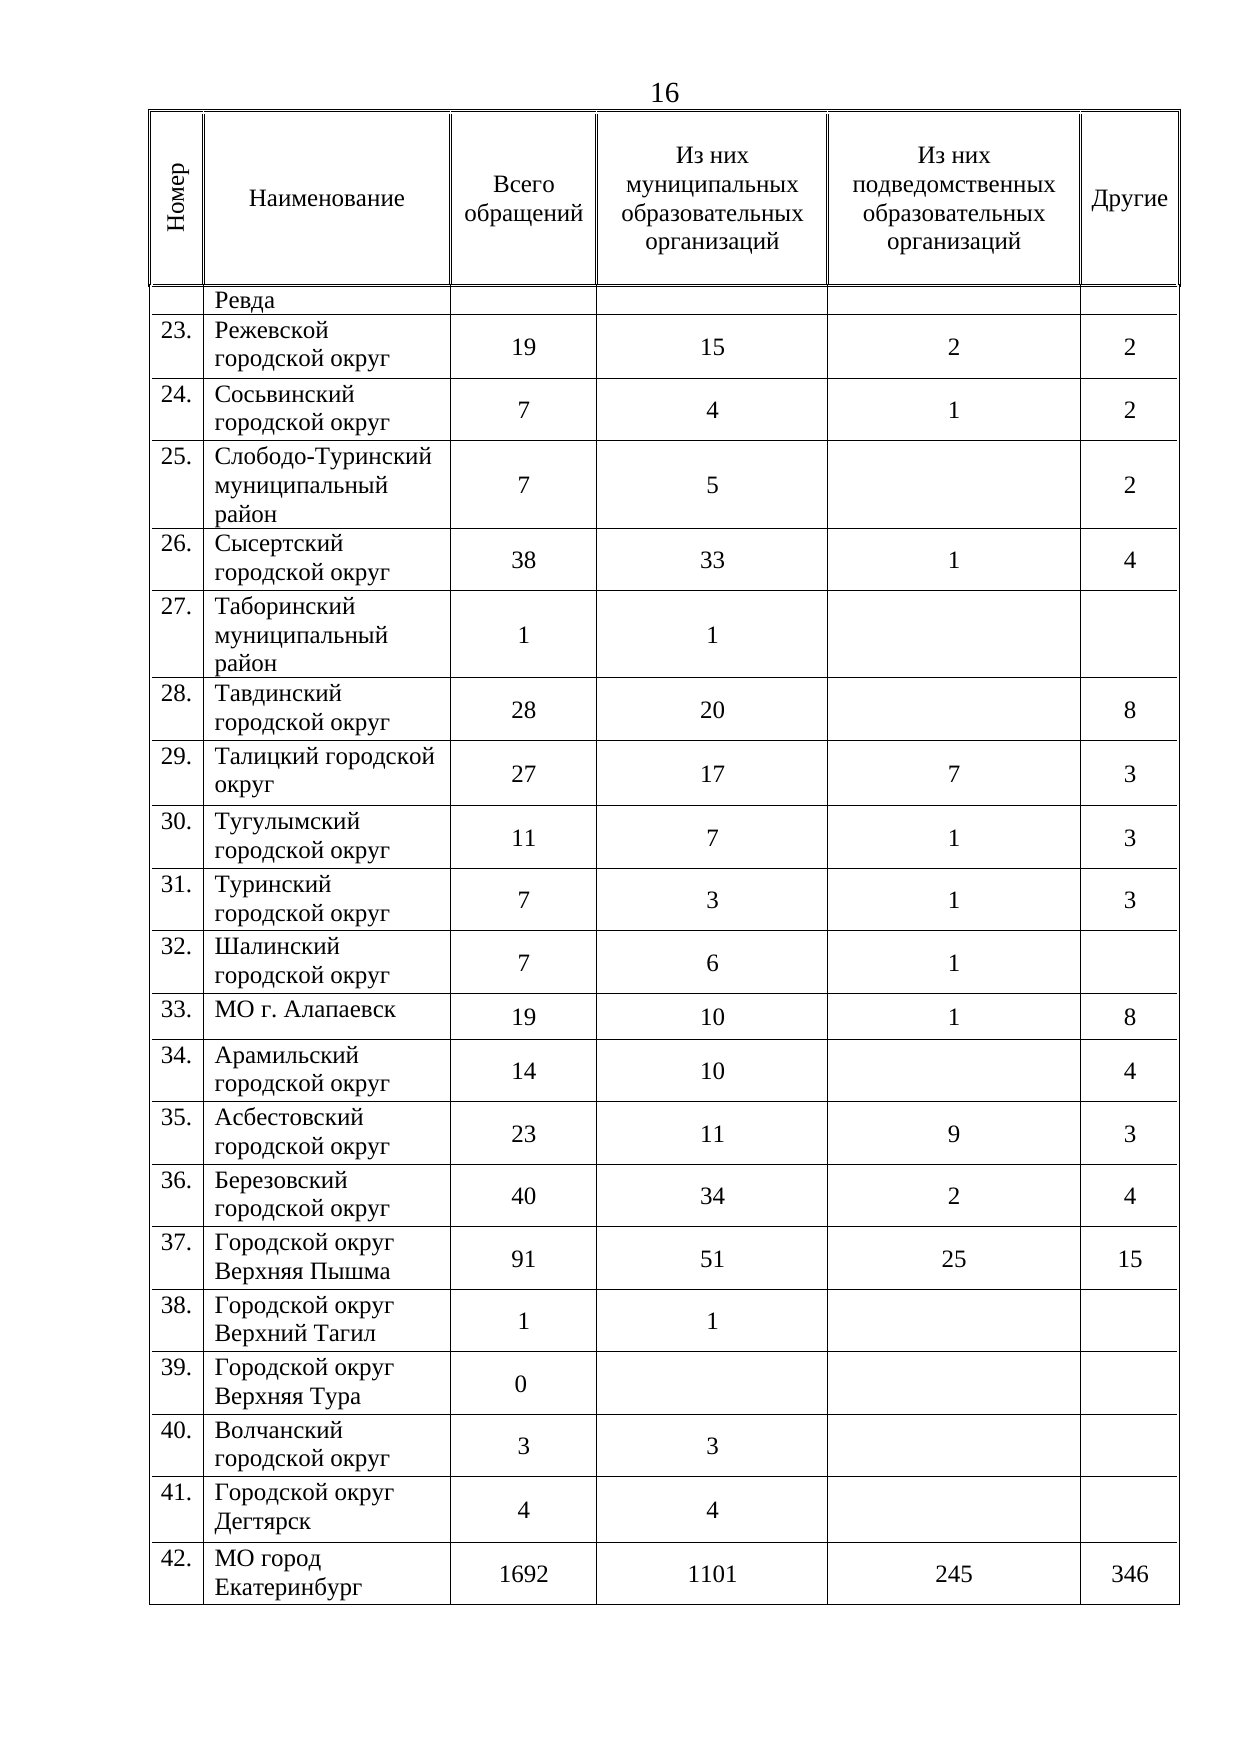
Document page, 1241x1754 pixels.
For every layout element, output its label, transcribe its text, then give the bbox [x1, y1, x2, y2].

table_cell [1081, 1476, 1179, 1542]
table_cell 7 [451, 931, 596, 993]
table_cell 9 [828, 1102, 1080, 1164]
table_cell 1 [828, 379, 1080, 440]
table_header Всего обращений [451, 110, 597, 284]
table_cell 22. [150, 284, 203, 314]
table_cell 3 [1081, 805, 1179, 868]
table_cell 26 [597, 287, 827, 314]
table_cell 91 [451, 1227, 596, 1289]
table_cell 10 [597, 994, 827, 1039]
table_cell 28 [451, 678, 596, 740]
table_cell 3 [451, 1415, 596, 1476]
table_cell [1081, 930, 1179, 993]
table_cell 37. [150, 1226, 203, 1289]
table_cell 34 [597, 1165, 827, 1226]
table_cell 1 [828, 931, 1080, 993]
table_cell 42. [150, 1542, 203, 1604]
table_cell [828, 441, 1080, 527]
table_cell [828, 1415, 1080, 1476]
table_cell 1 [451, 591, 596, 677]
table_cell [828, 1290, 1080, 1351]
table_cell 23 [451, 1102, 596, 1164]
table_cell 33 [597, 529, 827, 590]
table_cell МО г. Алапаевск [204, 994, 450, 1039]
table_cell 15 [1081, 1226, 1179, 1289]
table_cell Тугулымский городской округ [204, 806, 450, 868]
table_cell Шалинский городской округ [204, 931, 450, 993]
table_cell 2 [1081, 378, 1179, 440]
table_cell 7 [597, 806, 827, 868]
table_cell Режевской городской округ [204, 315, 450, 378]
table_cell 25 [828, 1227, 1080, 1289]
table_cell 35. [150, 1101, 203, 1164]
table_cell 3 [1081, 868, 1179, 930]
table_cell [828, 678, 1080, 740]
table_cell 245 [828, 1543, 1080, 1604]
table_cell 1692 [451, 1543, 596, 1604]
table_cell 38. [150, 1289, 203, 1351]
table_cell Городской округ Верхняя Тура [204, 1352, 450, 1414]
table_cell МО город Екатеринбург [204, 1543, 450, 1604]
table_cell 19 [451, 994, 596, 1039]
table_cell Волчанский городской округ [204, 1415, 450, 1476]
table_cell 1101 [597, 1543, 827, 1604]
table_cell 4 [1081, 1164, 1179, 1226]
table_cell 23. [150, 314, 203, 378]
table_cell 1 [828, 806, 1080, 868]
table_cell 0 [451, 1352, 596, 1414]
table_cell [1081, 284, 1179, 314]
table_cell [1081, 590, 1179, 677]
table_cell 2 [1081, 314, 1179, 378]
table_cell 40 [451, 1165, 596, 1226]
table_cell 11 [451, 806, 596, 868]
table_cell 19 [451, 315, 596, 378]
table_cell 1 [597, 591, 827, 677]
table_cell 8 [1081, 993, 1179, 1039]
table_cell Слободо-Туринский муниципальный район [204, 441, 450, 527]
table_cell 4 [1081, 1039, 1179, 1101]
table_cell 1 [828, 994, 1080, 1039]
table_cell [597, 1352, 827, 1414]
table_cell 15 [597, 315, 827, 378]
table_cell Городской округ Верхний Тагил [204, 1290, 450, 1351]
table_cell 38 [451, 529, 596, 590]
table_cell [1081, 1414, 1179, 1476]
table_cell Городской округ Дегтярск [204, 1477, 450, 1542]
table_cell 7 [451, 869, 596, 930]
table_cell 34. [150, 1039, 203, 1101]
table_cell 7 [828, 741, 1080, 805]
table_cell 5 [597, 441, 827, 527]
table_cell 14 [451, 1040, 596, 1101]
table_cell 26. [150, 528, 203, 590]
table_cell Березовский городской округ [204, 1165, 450, 1226]
table_cell Талицкий городской округ [204, 741, 450, 805]
table_cell 4 [451, 1477, 596, 1542]
table_cell 2 [828, 1165, 1080, 1226]
table_cell Городской округ Ревда [204, 287, 450, 314]
table_cell 346 [1081, 1542, 1179, 1604]
table_cell Асбестовский городской округ [204, 1102, 450, 1164]
table_cell 31. [150, 868, 203, 930]
table_cell 28. [150, 677, 203, 740]
table_cell 2 [828, 315, 1080, 378]
table_header Другие [1080, 112, 1178, 284]
table_cell 51 [597, 1227, 827, 1289]
table_cell Городской округ Верхняя Пышма [204, 1227, 450, 1289]
table_cell 4 [828, 287, 1080, 314]
table_cell [1081, 1351, 1179, 1414]
table_header Из них подведомственных образовательных организаций [828, 112, 1080, 284]
table_cell 39. [150, 1351, 203, 1414]
table_cell 29. [150, 740, 203, 805]
table_cell 7 [451, 379, 596, 440]
table_cell 2 [1081, 440, 1179, 527]
table_header Наименование [203, 110, 451, 284]
table_cell [828, 1040, 1080, 1101]
table_header Из них муниципальных образовательных организаций [597, 110, 828, 284]
table_cell Таборинский муниципальный район [204, 591, 450, 677]
table_cell 40. [150, 1414, 203, 1476]
table_cell 10 [597, 1040, 827, 1101]
table_cell 1 [828, 529, 1080, 590]
table_cell Сысертский городской округ [204, 529, 450, 590]
table_cell 3 [597, 1415, 827, 1476]
table_cell 33. [150, 993, 203, 1039]
table_cell [828, 1477, 1080, 1542]
table_cell 11 [597, 1102, 827, 1164]
table_cell 4 [597, 1477, 827, 1542]
table_cell 1 [451, 1290, 596, 1351]
table_cell 17 [597, 741, 827, 805]
table_cell 20 [597, 678, 827, 740]
table_cell 7 [451, 441, 596, 527]
table_cell 4 [597, 379, 827, 440]
table_cell [1081, 1289, 1179, 1351]
table_cell Тавдинский городской округ [204, 678, 450, 740]
table_header Номер строки строкистрокистростроки [151, 112, 203, 284]
table_cell 24. [150, 378, 203, 440]
table_cell Сосьвинский городской округ [204, 379, 450, 440]
table_cell 3 [1081, 1101, 1179, 1164]
table_cell 3 [1081, 740, 1179, 805]
table_cell [828, 591, 1080, 677]
table_cell 25. [150, 440, 203, 527]
table_cell 41. [150, 1476, 203, 1542]
table_cell Туринский городской округ [204, 869, 450, 930]
table_cell 1 [597, 1290, 827, 1351]
table_cell [828, 1352, 1080, 1414]
table_cell 3 [597, 869, 827, 930]
table_cell 27 [451, 741, 596, 805]
table_cell 36. [150, 1164, 203, 1226]
table_cell 27. [150, 590, 203, 677]
table_cell 4 [1081, 528, 1179, 590]
table_cell 8 [1081, 677, 1179, 740]
table_cell 30. [150, 805, 203, 868]
table_cell 30 [451, 287, 596, 314]
table_cell 32. [150, 930, 203, 993]
table_cell 6 [597, 931, 827, 993]
table_cell 1 [828, 869, 1080, 930]
table_cell Арамильский городской округ [204, 1040, 450, 1101]
